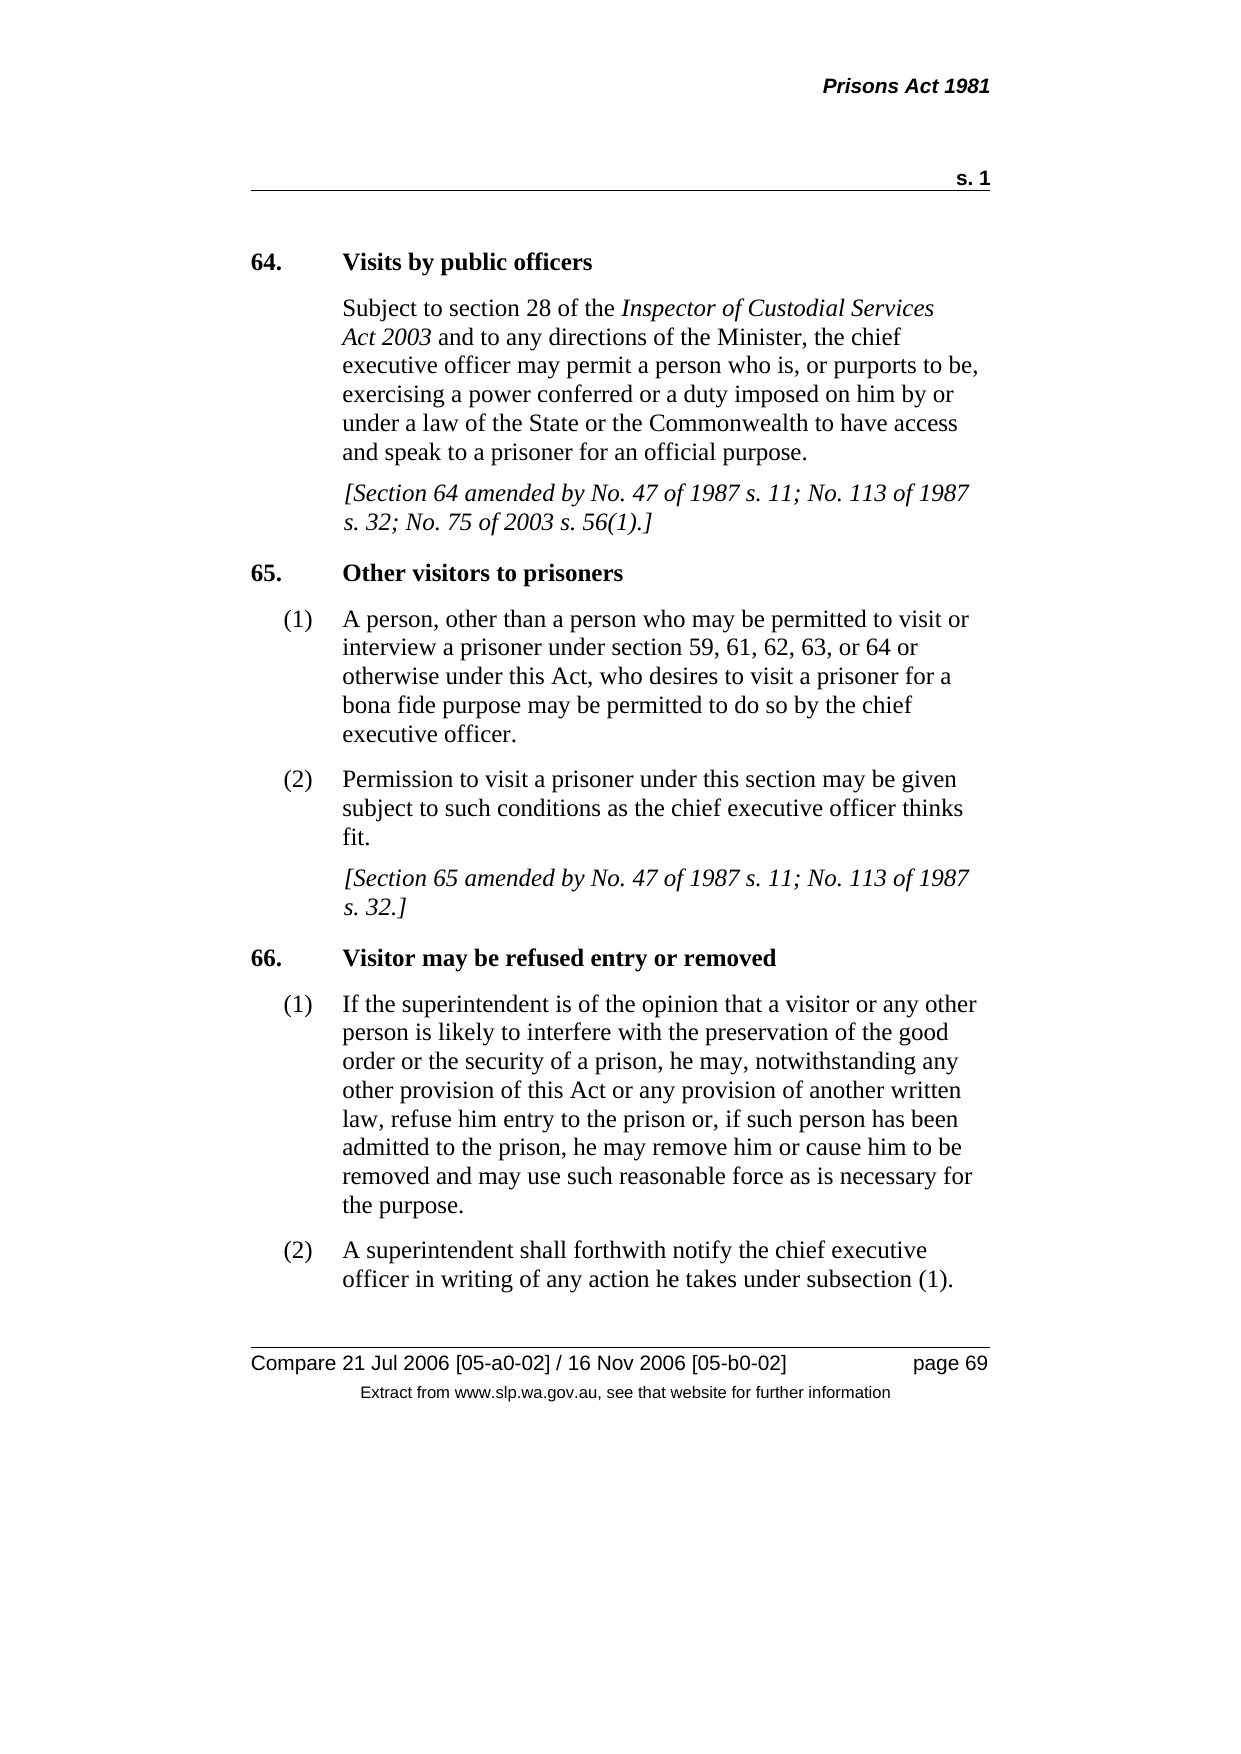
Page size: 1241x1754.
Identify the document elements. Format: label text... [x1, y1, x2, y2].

subtitle 64. Visits by public officers [251, 247, 990, 276]
text (1) A person, other than a person who may be permitted to visit or interview a prisoner under section 59, 61, 62, 63, or 64 or otherwise under this Act, who desires to visit a prisoner for a bona fide purpose may be permitted to do so by the chief executive officer. [251, 604, 990, 747]
subtitle 65. Other visitors to prisoners [251, 558, 990, 587]
text (1) If the superintendent is of the opinion that a visitor or any other person is likely to interfere with the preservation of the good order or the security of a prison, he may, notwithstanding any other provision of this Act or any provision of another written law, refuse him entry to the prison or, if such person has been admitted to the prison, he may remove him or cause him to be removed and may use such reasonable force as is necessary for the purpose. [251, 989, 990, 1219]
subtitle 66. Visitor may be refused entry or removed [251, 943, 990, 972]
text (2) Permission to visit a prisoner under this section may be given subject to such conditions as the chief executive officer thinks fit. [251, 764, 990, 850]
text (2) A superintendent shall forthwith notify the chief executive officer in writing of any action he takes under subsection (1). [251, 1235, 990, 1293]
text [Section 64 amended by No. 47 of 1987 s. 11; No. 113 of 1987 s. 32; No. 75 of 2003 s. 56(1).] [251, 478, 990, 535]
text Subject to section 28 of the Inspector of Custodial Services Act 2003 and to any directions of the Minister, the chief executive officer may permit a person who is, or purports to be, exercising a power conferred or a duty imposed on him by or under a law of the State or the Commonwealth to have access and speak to a prisoner for an official purpose. [251, 293, 990, 465]
text [Section 65 amended by No. 47 of 1987 s. 11; No. 113 of 1987 s. 32.] [251, 863, 990, 920]
